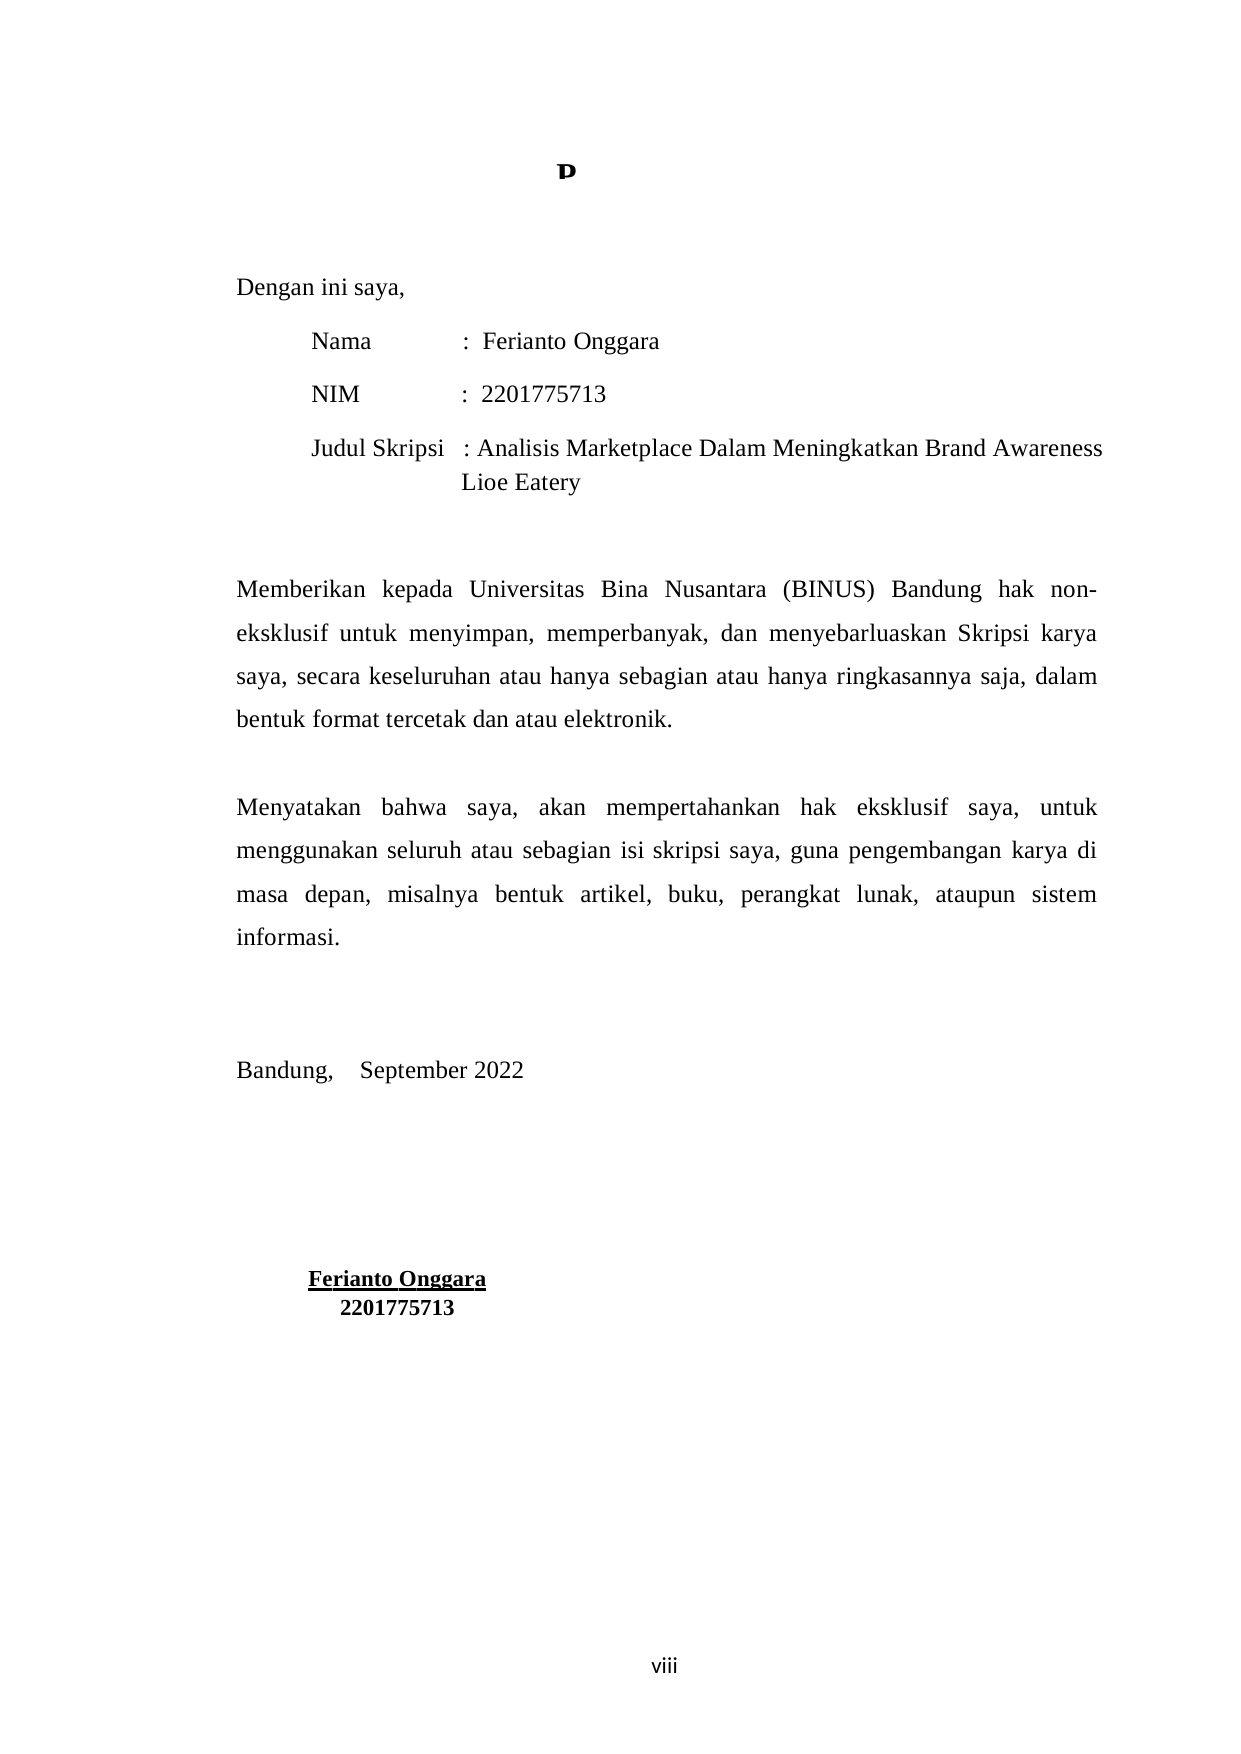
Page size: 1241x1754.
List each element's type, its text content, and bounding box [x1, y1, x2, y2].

text viii [647, 1651, 681, 1679]
text Memberikan kepada Universitas Bina Nusantara (BINUS) Bandung hak non-eksklusif untuk menyimpan, memperbanyak, dan menyebarluaskan Skripsi karya saya, secara keseluruhan atau hanya sebagian atau hanya ringkasannya saja, dalam bentuk format tercetak dan atau elektronik. [236, 574, 1097, 733]
text Ferianto Onggara [308, 1265, 1105, 1292]
text Menyatakan bahwa saya, akan mempertahankan hak eksklusif saya, untuk menggunakan seluruh atau sebagian isi skripsi saya, guna pengembangan karya di masa depan, misalnya bentuk artikel, buku, perangkat lunak, ataupun sistem informasi. [236, 792, 1097, 951]
text Nama : Ferianto Onggara [311, 326, 1105, 355]
text Judul Skripsi : Analisis Marketplace Dalam Meningkatkan Brand Awareness [311, 433, 1105, 462]
text Bandung, September 2022 [236, 1055, 525, 1083]
text 2201775713 [335, 1294, 459, 1319]
text NIM : 2201775713 [311, 379, 1105, 408]
text Lioe Eatery [461, 467, 1105, 495]
text Dengan ini saya, [236, 272, 407, 301]
